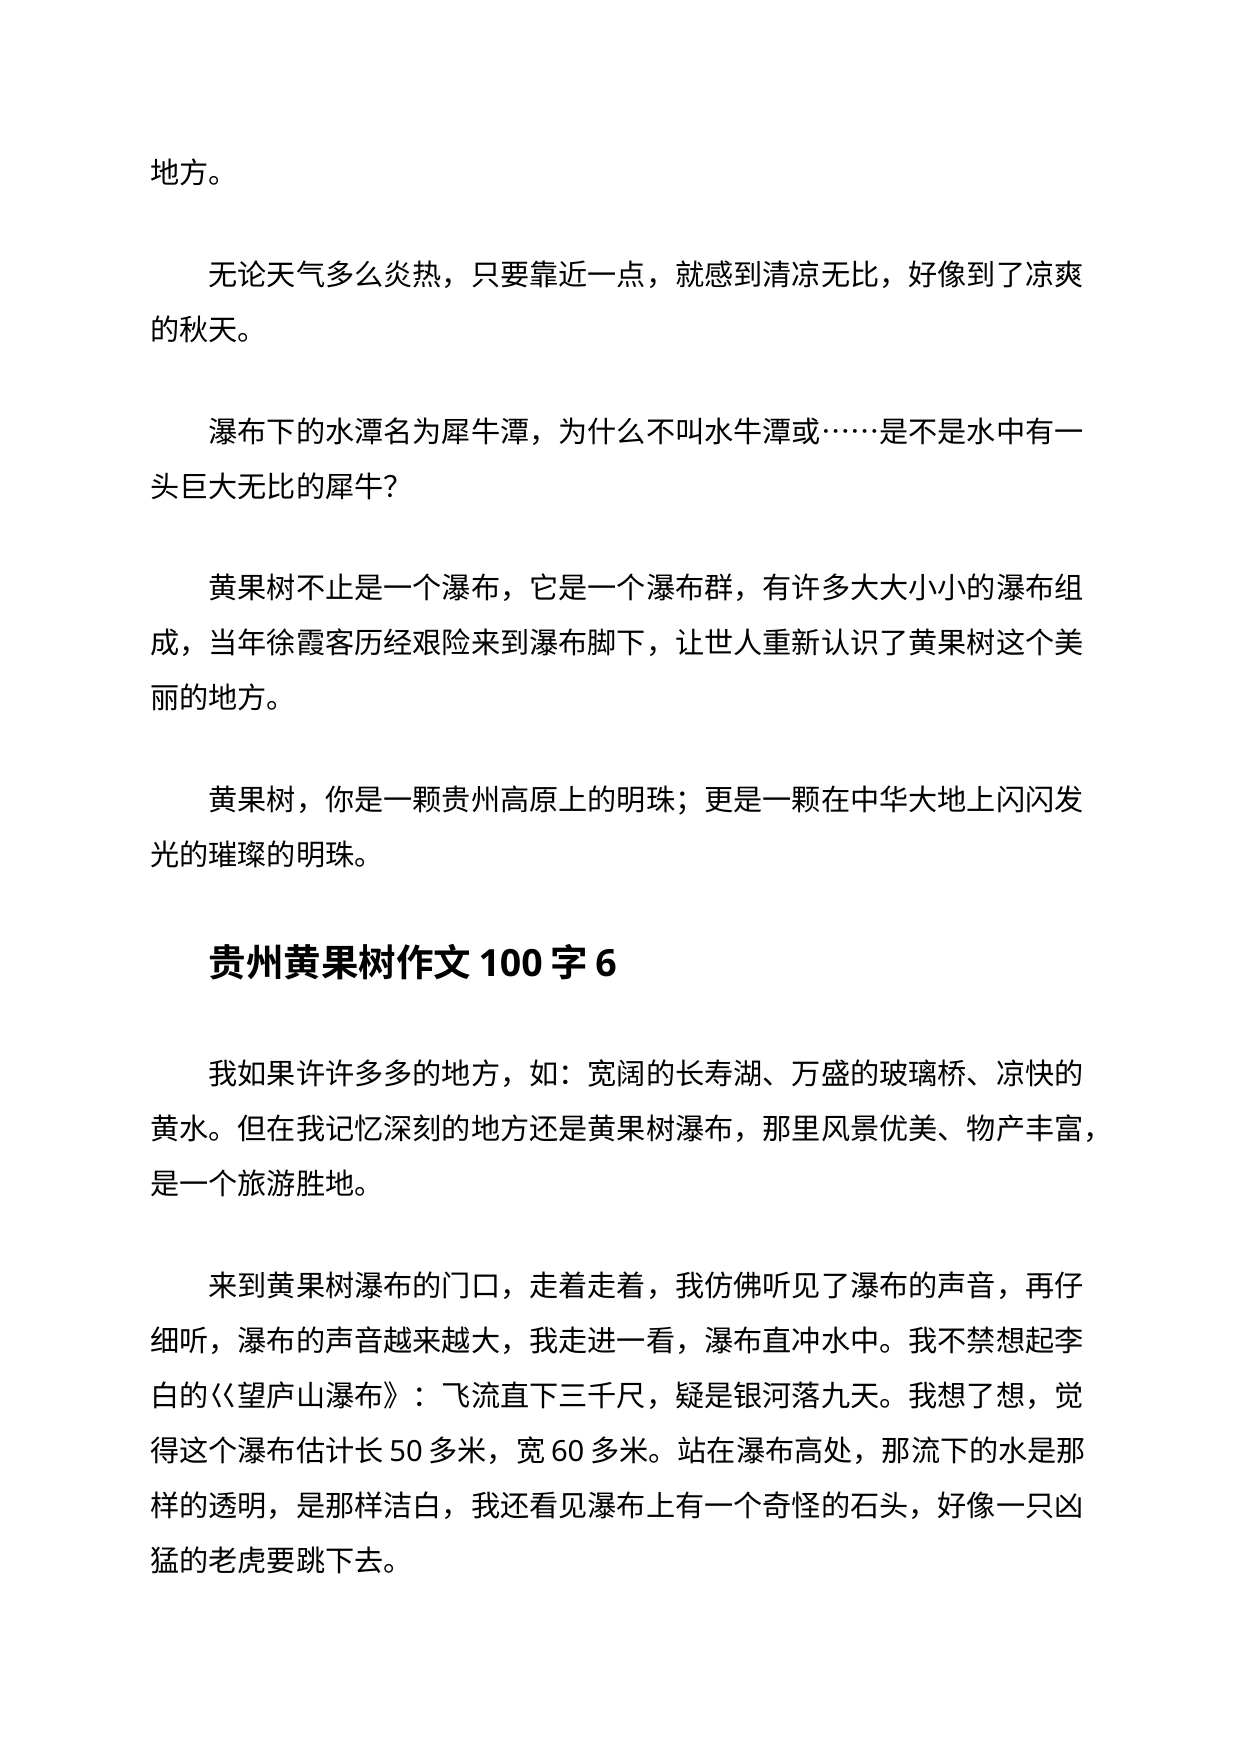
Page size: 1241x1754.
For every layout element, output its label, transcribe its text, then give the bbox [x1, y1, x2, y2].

text 贵州黄果树作文100字6 [150, 933, 1090, 988]
text 黄果树不止是一个瀑布，它是一个瀑布群，有许多大大小小的瀑布组成，当年徐霞客历经艰险来到瀑布脚下，让世人重新认识了黄果树这个美丽的地方。 [150, 565, 1090, 717]
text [150, 150, 1090, 192]
text 瀑布下的水潭名为犀牛潭，为什么不叫水牛潭或……是不是水中有一头巨大无比的犀牛？ [150, 408, 1090, 506]
text 我如果许许多多的地方，如：宽阔的长寿湖、万盛的玻璃桥、凉快的黄水。但在我记忆深刻的地方还是黄果树瀑布，那里风景优美、物产丰富，是一个旅游胜地。 [150, 1051, 1090, 1203]
text 黄果树，你是一颗贵州高原上的明珠；更是一颗在中华大地上闪闪发光的璀璨的明珠。 [150, 777, 1090, 874]
text 无论天气多么炎热，只要靠近一点，就感到清凉无比，好像到了凉爽的秋天。 [150, 252, 1090, 349]
text 来到黄果树瀑布的门口，走着走着，我仿佛听见了瀑布的声音，再仔细听，瀑布的声音越来越大，我走进一看，瀑布直冲水中。我不禁想起李白的巜望庐山瀑布》：飞流直下三千尺，疑是银河落九天。我想了想，觉得这个瀑布估计长50多米，宽60多米。站在瀑布高处，那流下的水是那样的透明，是那样洁白，我还看见瀑布上有一个奇怪的石头，好像一只凶猛的老虎要跳下去。 [150, 1262, 1090, 1579]
